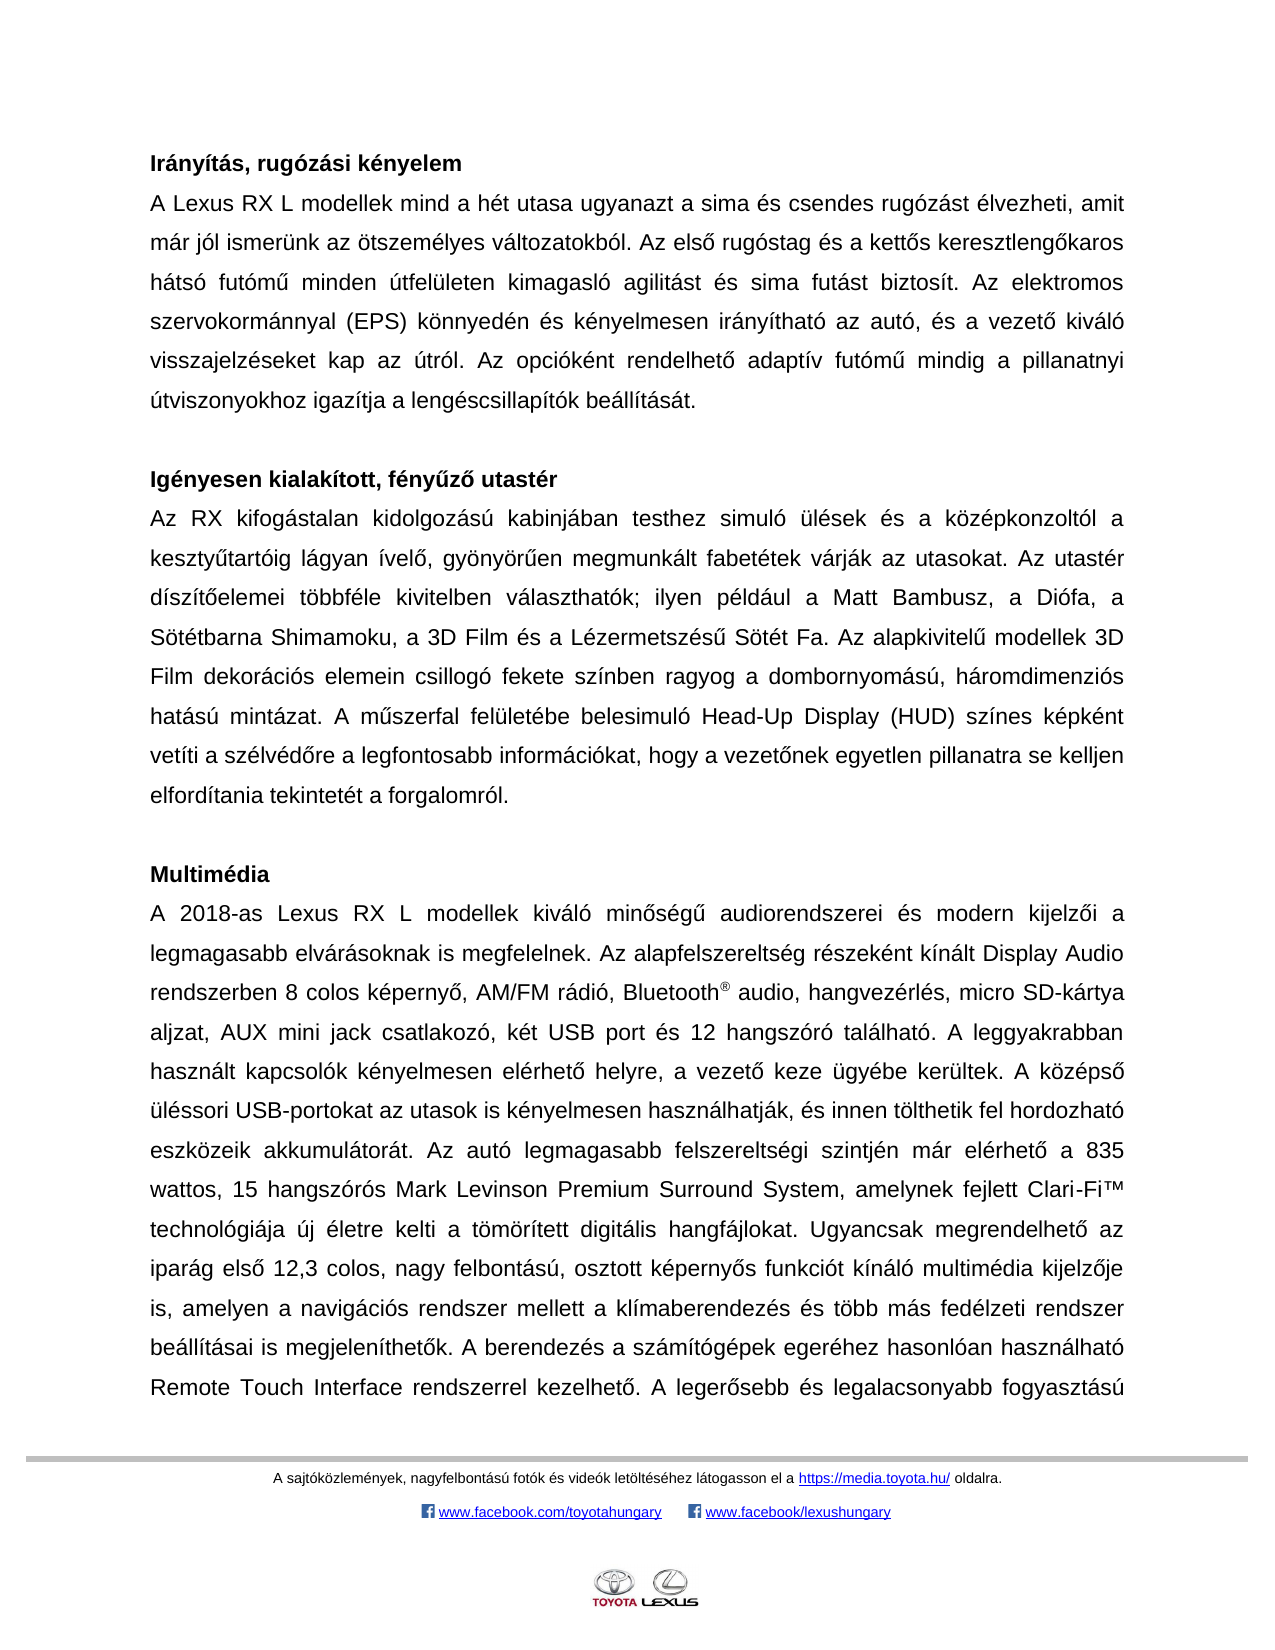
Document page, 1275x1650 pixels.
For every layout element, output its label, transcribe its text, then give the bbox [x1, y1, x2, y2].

picture [688, 1504, 702, 1518]
picture [590, 1564, 699, 1608]
text A Lexus RX L modellek mind a hét utasa ugyanazt a sima és csendes rugózást élvezheti, amit már jól ismerünk az ötszemélyes változatokból. Az első rugóstag és a kettős keresztlengőkaros hátsó futómű minden útfelületen kimagasló agilitást és sima futást biztosít. Az elektromos szervokormánnyal (EPS) könnyedén és kényelmesen irányítható az autó, és a vezető kiváló visszajelzéseket kap az útról. Az opcióként rendelhető adaptív futómű mindig a pillanatnyi útviszonyokhoz igazítja a lengéscsillapítók beállítását. [150, 189, 1125, 413]
text Multimédia [150, 861, 1125, 887]
text Igényesen kialakított, fényűző utastér [150, 466, 1125, 492]
picture [421, 1504, 435, 1518]
text Az RX kifogástalan kidolgozású kabinjában testhez simuló ülések és a középkonzoltól a kesztyűtartóig lágyan ívelő, gyönyörűen megmunkált fabetétek várják az utasokat. Az utastér díszítőelemei többféle kivitelben választhatók; ilyen például a Matt Bambusz, a Diófa, a Sötétbarna Shimamoku, a 3D Film és a Lézermetszésű Sötét Fa. Az alapkivitelű modellek 3D Film dekorációs elemein csillogó fekete színben ragyog a dombornyomású, háromdimenziós hatású mintázat. A műszerfal felületébe belesimuló Head-Up Display (HUD) színes képként vetíti a szélvédőre a legfontosabb információkat, hogy a vezetőnek egyetlen pillanatra se kelljen elfordítania tekintetét a forgalomról. [150, 505, 1125, 808]
text Irányítás, rugózási kényelem [150, 150, 1125, 176]
